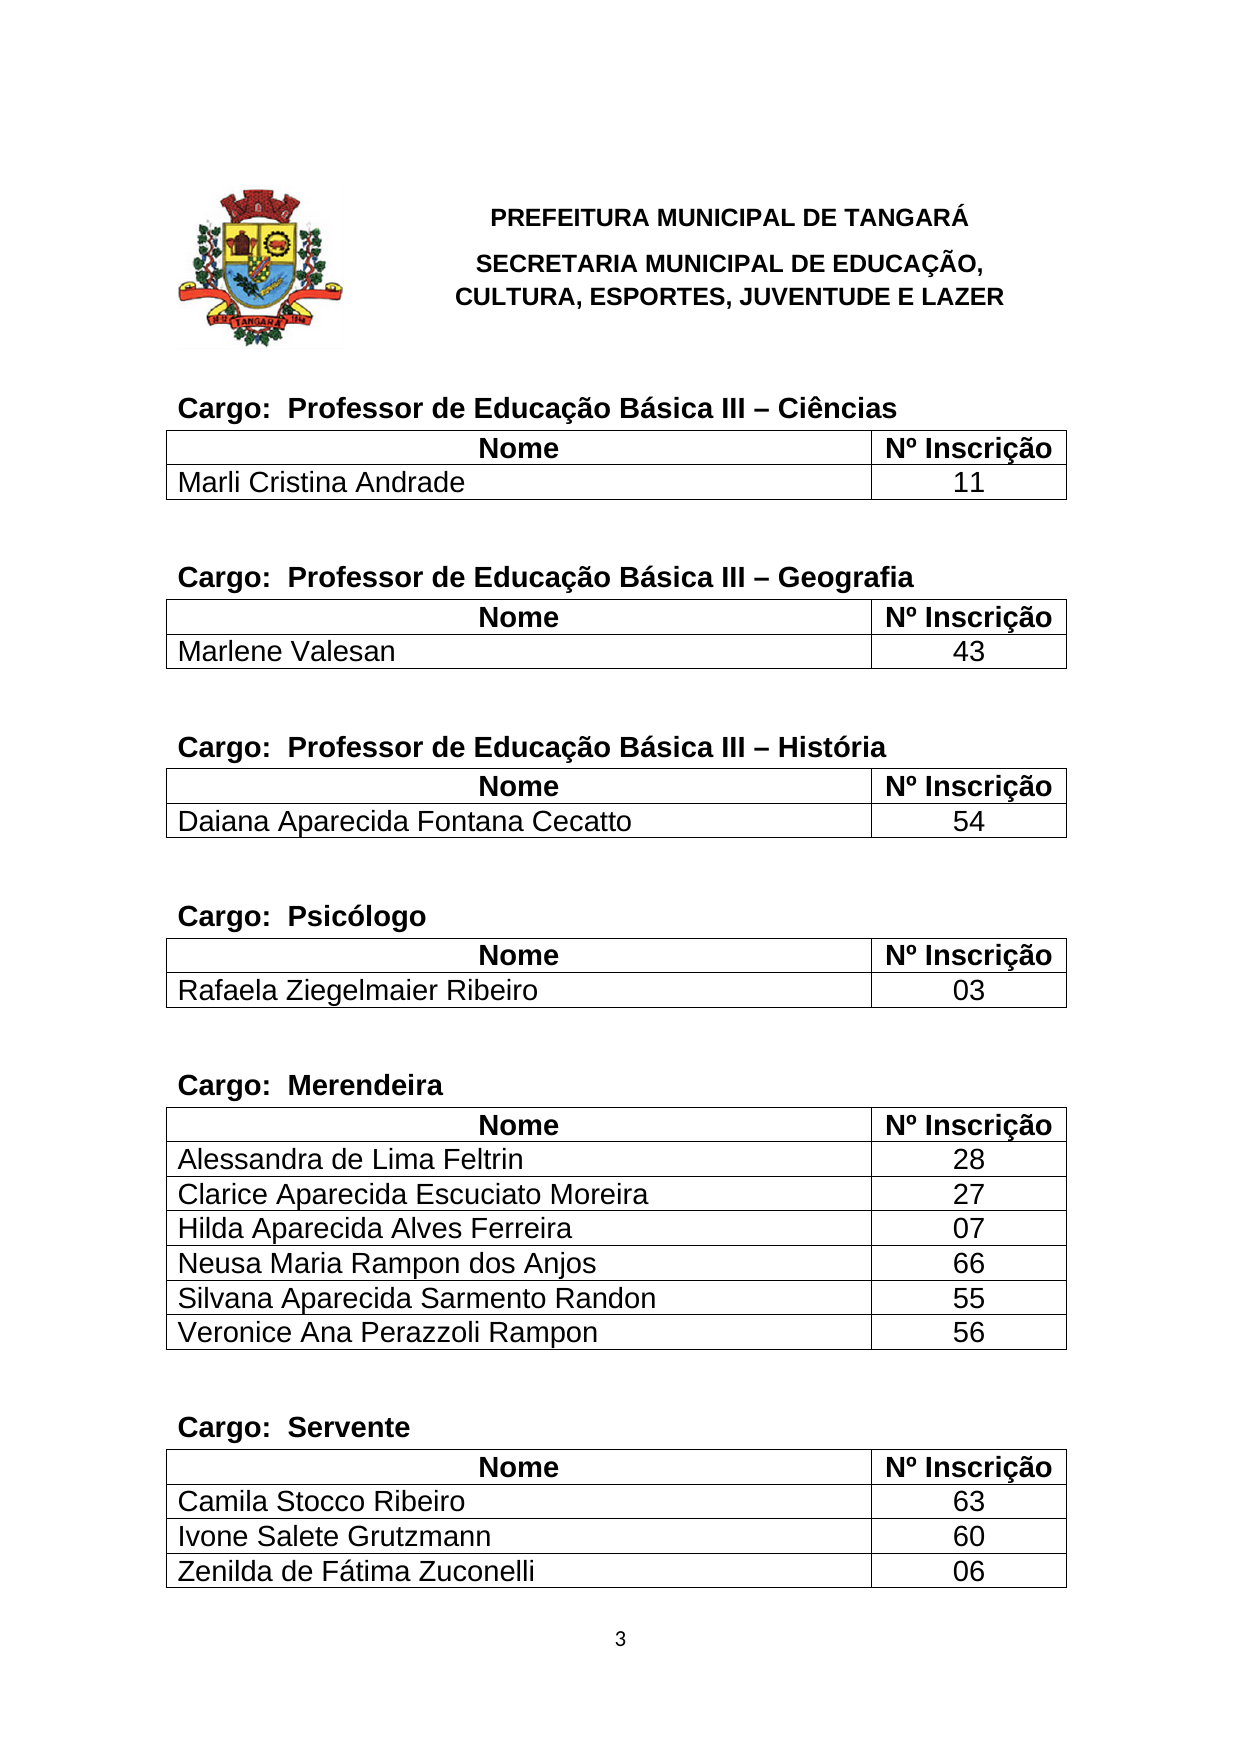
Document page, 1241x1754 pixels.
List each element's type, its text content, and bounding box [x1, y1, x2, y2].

table_cell Silvana Aparecida Sarmento Randon [167, 1281, 871, 1314]
table_header Nº Inscrição [872, 769, 1066, 803]
table_header Nome [167, 431, 871, 464]
text Cargo: Professor de Educação Básica III – Geografia [177, 560, 1063, 594]
text Cargo: Professor de Educação Básica III – Ciências [177, 391, 1063, 424]
table_cell 11 [872, 465, 1066, 499]
table_cell Marlene Valesan [167, 635, 871, 668]
table_header Nome [167, 1108, 871, 1141]
table_header Nome [167, 769, 871, 803]
text Cargo: Servente [177, 1410, 1063, 1444]
table_cell 54 [872, 804, 1066, 837]
text Cargo: Merendeira [177, 1068, 1063, 1102]
table_cell 43 [872, 635, 1066, 668]
table_cell Daiana Aparecida Fontana Cecatto [167, 804, 871, 837]
table_cell 66 [872, 1246, 1066, 1279]
table_header Nº Inscrição [872, 939, 1066, 972]
table_cell 03 [872, 973, 1066, 1007]
table_header Nome [167, 1450, 871, 1483]
table_header Nº Inscrição [872, 600, 1066, 633]
table_header Nome [167, 600, 871, 633]
table_cell 56 [872, 1315, 1066, 1349]
table_cell Neusa Maria Rampon dos Anjos [167, 1246, 871, 1279]
table_header Nº Inscrição [872, 1450, 1066, 1483]
table_cell 55 [872, 1281, 1066, 1314]
table_header Nome [167, 939, 871, 972]
table_header Nº Inscrição [872, 1108, 1066, 1141]
table_cell 07 [872, 1211, 1066, 1245]
table_header Nº Inscrição [872, 431, 1066, 464]
table_cell 06 [872, 1554, 1066, 1587]
table_cell Veronice Ana Perazzoli Rampon [167, 1315, 871, 1349]
table_cell Zenilda de Fátima Zuconelli [167, 1554, 871, 1587]
table_cell Marli Cristina Andrade [167, 465, 871, 499]
table_cell Hilda Aparecida Alves Ferreira [167, 1211, 871, 1245]
table_cell 28 [872, 1142, 1066, 1176]
table_cell Camila Stocco Ribeiro [167, 1485, 871, 1518]
table_cell Ivone Salete Grutzmann [167, 1519, 871, 1553]
table_cell 27 [872, 1177, 1066, 1210]
picture [177, 186, 344, 349]
table_cell 63 [872, 1485, 1066, 1518]
table_cell 60 [872, 1519, 1066, 1553]
text Cargo: Professor de Educação Básica III – História [177, 729, 1063, 763]
table_cell Alessandra de Lima Feltrin [167, 1142, 871, 1176]
text Cargo: Psicólogo [177, 899, 1063, 932]
table_cell Clarice Aparecida Escuciato Moreira [167, 1177, 871, 1210]
table_cell Rafaela Ziegelmaier Ribeiro [167, 973, 871, 1007]
